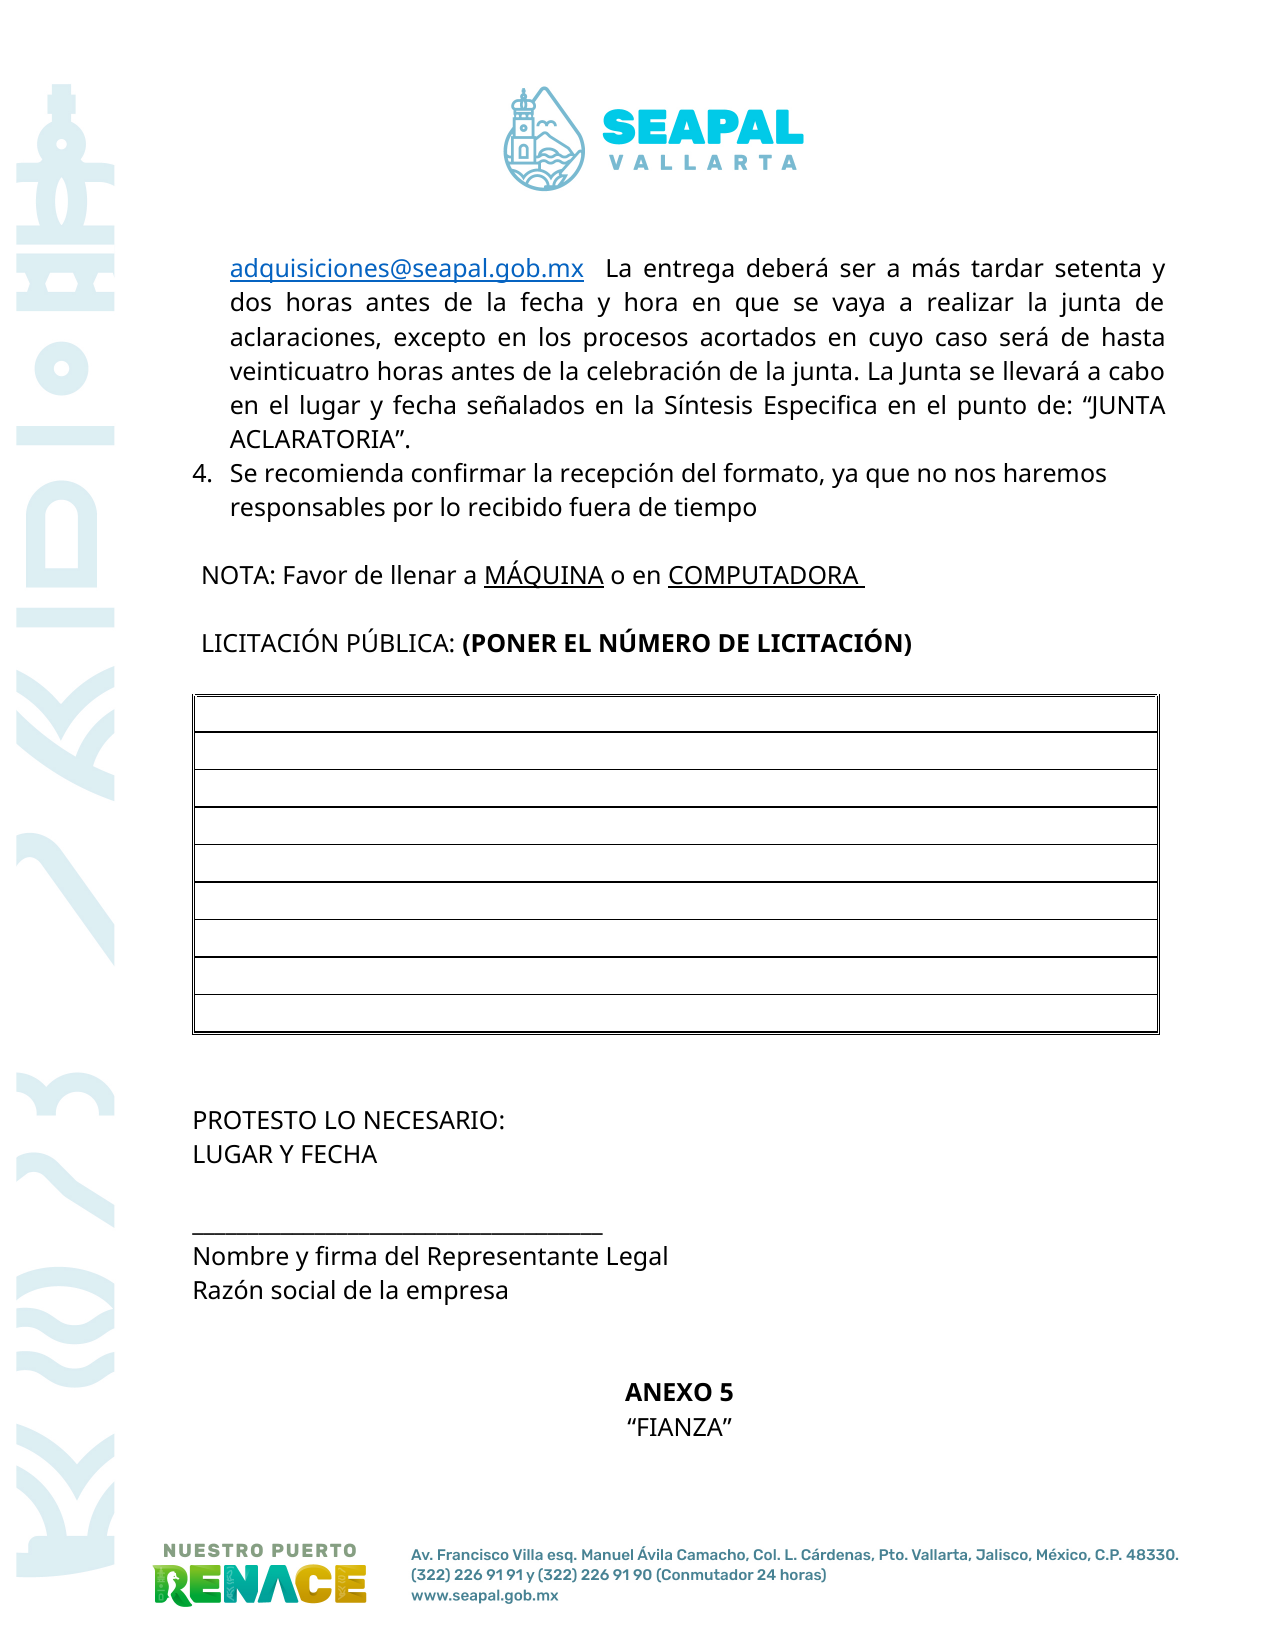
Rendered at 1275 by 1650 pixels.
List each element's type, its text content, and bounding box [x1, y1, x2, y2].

table_cell [195, 733, 1157, 769]
picture [16, 0, 1275, 1649]
list Se recomienda confirmar la recepción del formato, ya que no nos haremos responsables por lo recibido fuera de tiempo [192, 455, 1167, 523]
table_cell [194, 694, 1158, 731]
table_cell [195, 958, 1157, 994]
text ANEXO 5 [192, 1375, 1167, 1409]
text Nombre y firma del Representante Legal [192, 1239, 1167, 1273]
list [192, 251, 1167, 455]
text LUGAR Y FECHA [192, 1137, 1167, 1171]
table_cell [195, 920, 1157, 956]
table_header NOTA: Favor de llenar a MÁQUINA o en computadora [194, 524, 1158, 592]
table_cell [195, 995, 1157, 1031]
text PROTESTO LO NECESARIO: [192, 1103, 1167, 1137]
text Razón social de la empresa [192, 1273, 1167, 1307]
table_cell [195, 883, 1157, 919]
table_cell LICITACIÓN PÚBLICA: (PONER EL NÚMERO DE LICITACIÓN) [194, 592, 1158, 694]
table_cell [195, 770, 1157, 806]
text _____________________________________ [192, 1205, 1167, 1239]
table_cell [195, 808, 1157, 844]
table_cell [195, 845, 1157, 881]
text “FIANZA” [192, 1409, 1167, 1443]
